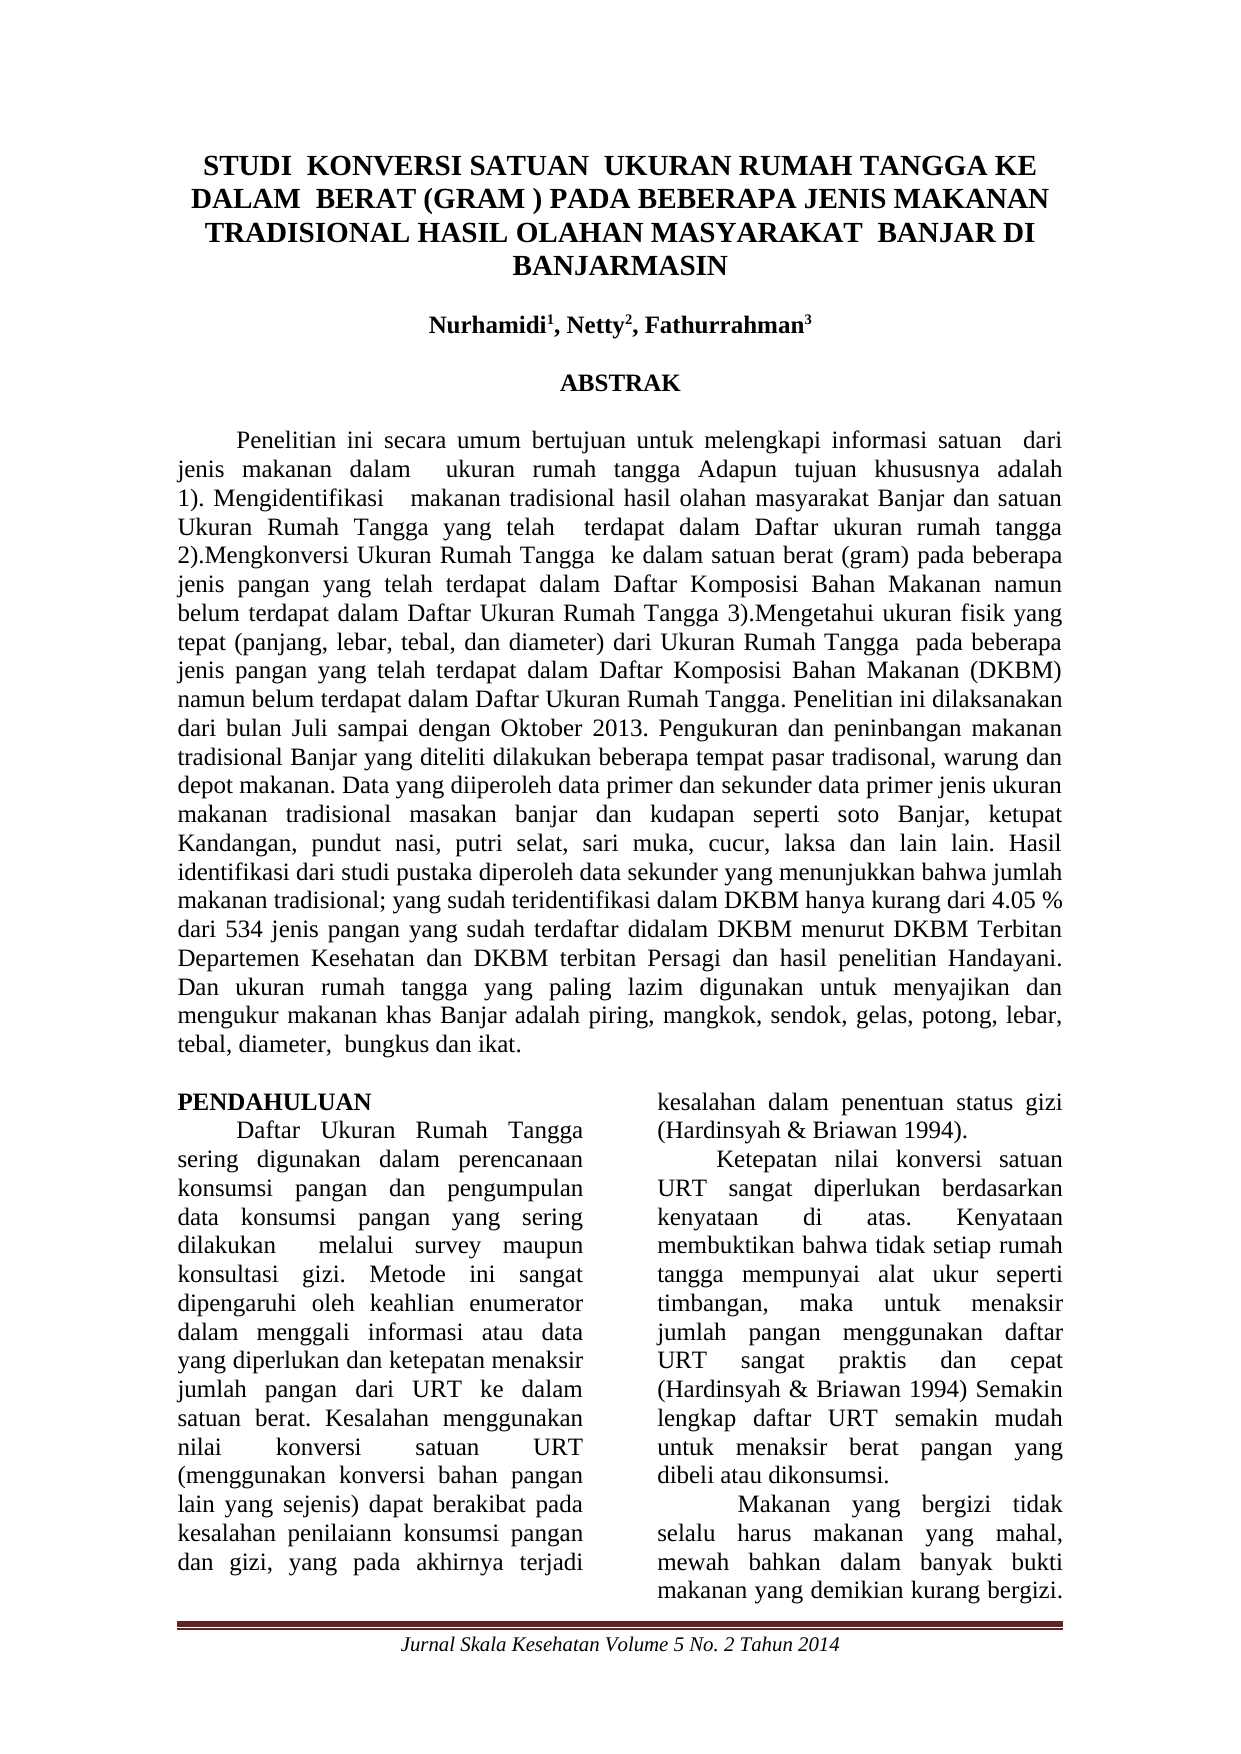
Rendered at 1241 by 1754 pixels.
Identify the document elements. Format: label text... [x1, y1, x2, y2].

text STUDI KONVERSI SATUAN UKURAN RUMAH TANGGA KE DALAM BERAT (GRAM ) PADA BEBERAPA JENIS MAKANAN TRADISIONAL HASIL OLAHAN MASYARAKAT BANJAR DI BANJARMASIN [177, 148, 1063, 282]
text PENDAHULUAN [177, 1087, 583, 1116]
text Penelitian ini secara umum bertujuan untuk melengkapi informasi satuan dari jenis makanan dalam ukuran rumah tangga Adapun tujuan khususnya adalah 1). Mengidentifikasi makanan tradisional hasil olahan masyarakat Banjar dan satuan Ukuran Rumah Tangga yang telah terdapat dalam Daftar ukuran rumah tangga 2).Mengkonversi Ukuran Rumah Tangga ke dalam satuan berat (gram) pada beberapa jenis pangan yang telah terdapat dalam Daftar Komposisi Bahan Makanan namun belum terdapat dalam Daftar Ukuran Rumah Tangga 3).Mengetahui ukuran fisik yang tepat (panjang, lebar, tebal, dan diameter) dari Ukuran Rumah Tangga pada beberapa jenis pangan yang telah terdapat dalam Daftar Komposisi Bahan Makanan (DKBM) namun belum terdapat dalam Daftar Ukuran Rumah Tangga. Penelitian ini dilaksanakan dari bulan Juli sampai dengan Oktober 2013. Pengukuran dan peninbangan makanan tradisional Banjar yang diteliti dilakukan beberapa tempat pasar tradisonal, warung dan depot makanan. Data yang diiperoleh data primer dan sekunder data primer jenis ukuran makanan tradisional masakan banjar dan kudapan seperti soto Banjar, ketupat Kandangan, pundut nasi, putri selat, sari muka, cucur, laksa dan lain lain. Hasil identifikasi dari studi pustaka diperoleh data sekunder yang menunjukkan bahwa jumlah makanan tradisional; yang sudah teridentifikasi dalam DKBM hanya kurang dari 4.05 % dari 534 jenis pangan yang sudah terdaftar didalam DKBM menurut DKBM Terbitan Departemen Kesehatan dan DKBM terbitan Persagi dan hasil penelitian Handayani. Dan ukuran rumah tangga yang paling lazim digunakan untuk menyajikan dan mengukur makanan khas Banjar adalah piring, mangkok, sendok, gelas, potong, lebar, tebal, diameter, bungkus dan ikat. [177, 426, 1063, 1058]
text Ketepatan nilai konversi satuan URT sangat diperlukan berdasarkan kenyataan di atas. Kenyataan membuktikan bahwa tidak setiap rumah tangga mempunyai alat ukur seperti timbangan, maka untuk menaksir jumlah pangan menggunakan daftar URT sangat praktis dan cepat (Hardinsyah & Briawan 1994) Semakin lengkap daftar URT semakin mudah untuk menaksir berat pangan yang dibeli atau dikonsumsi. [657, 1144, 1063, 1489]
text Daftar Ukuran Rumah Tangga sering digunakan dalam perencanaan konsumsi pangan dan pengumpulan data konsumsi pangan yang sering dilakukan melalui survey maupun konsultasi gizi. Metode ini sangat dipengaruhi oleh keahlian enumerator dalam menggali informasi atau data yang diperlukan dan ketepatan menaksir jumlah pangan dari URT ke dalam satuan berat. Kesalahan menggunakan nilai konversi satuan URT (menggunakan konversi bahan pangan lain yang sejenis) dapat berakibat pada kesalahan penilaiann konsumsi pangan dan gizi, yang pada akhirnya terjadi kesalahan dalam penentuan status gizi (Hardinsyah & Briawan 1994). [177, 1116, 583, 1576]
text ABSTRAK [177, 368, 1063, 397]
text Nurhamidi1, Netty2, Fathurrahman3 [177, 311, 1063, 339]
